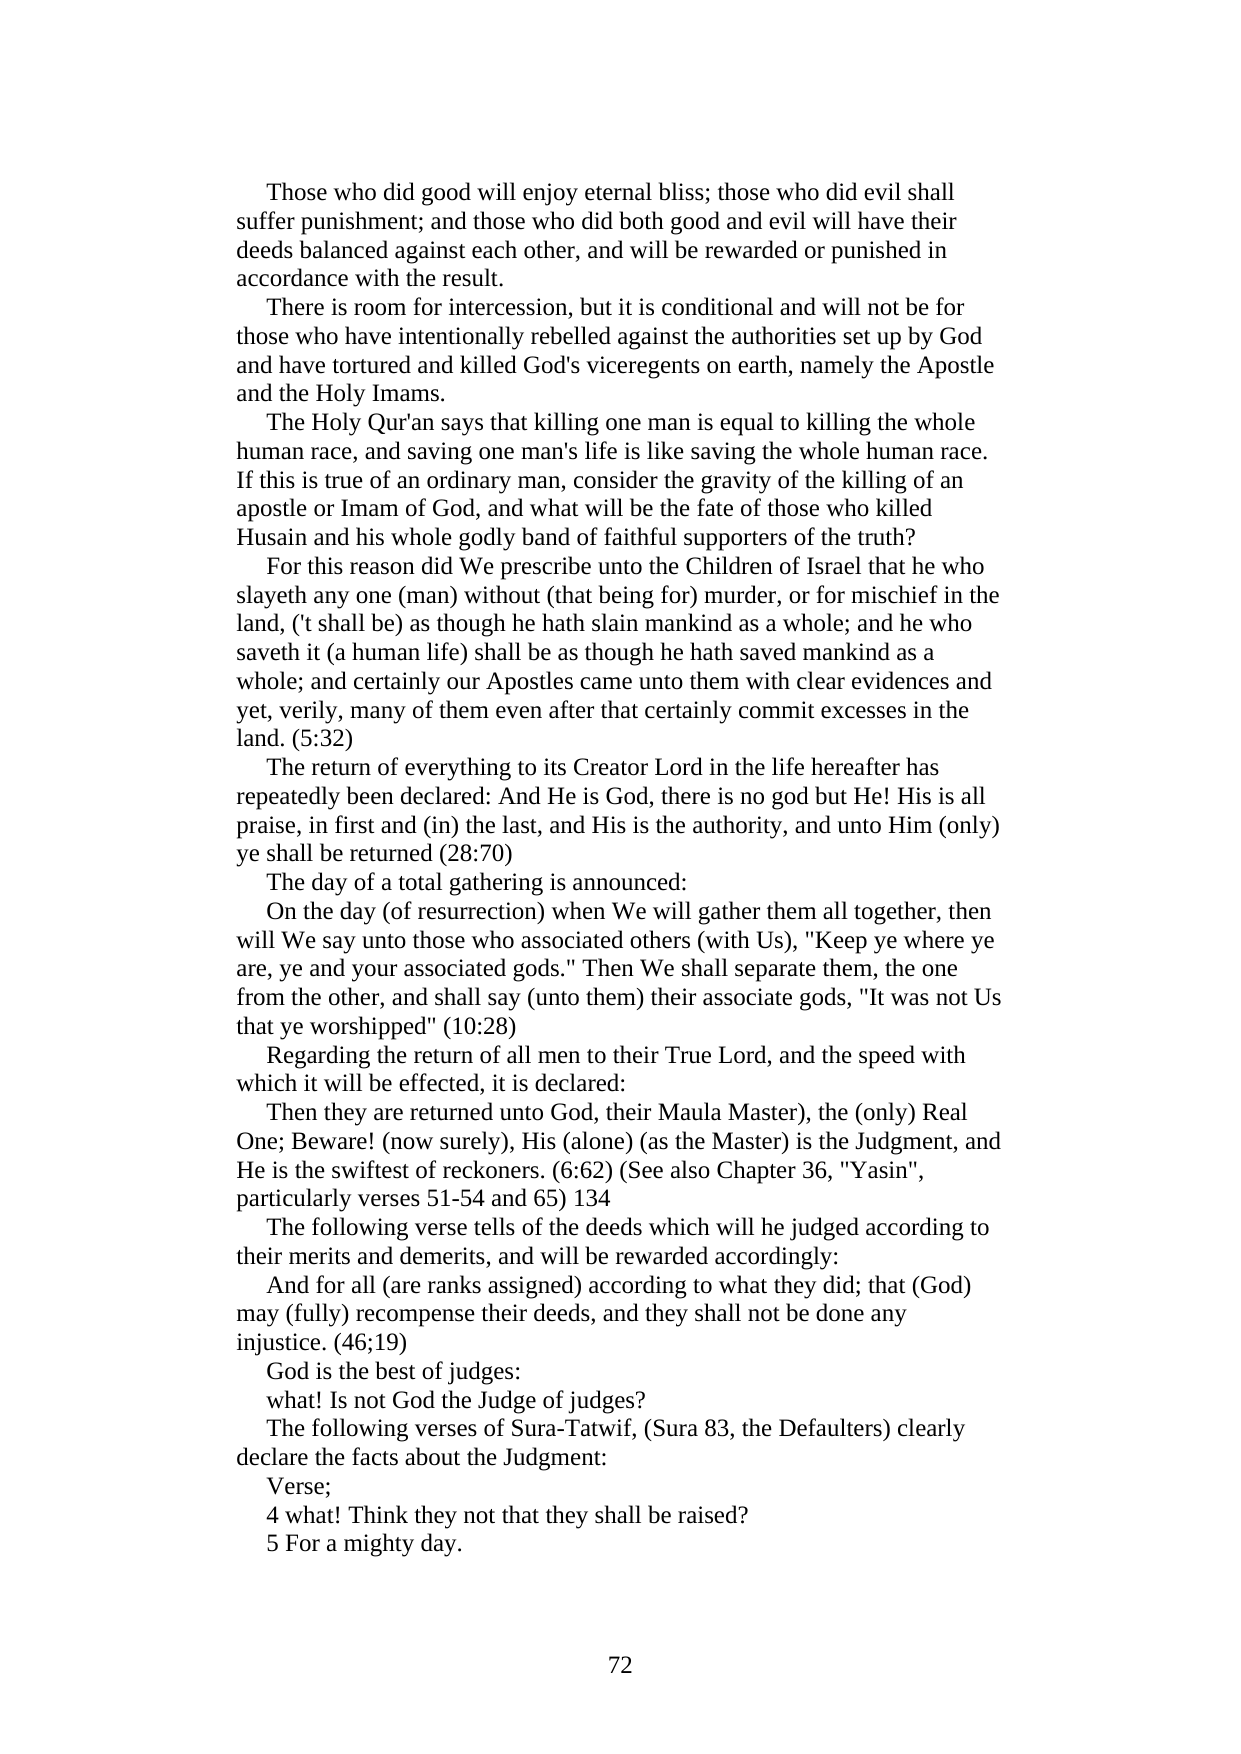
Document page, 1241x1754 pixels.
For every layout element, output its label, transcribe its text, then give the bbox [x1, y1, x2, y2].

text 5 For a mighty day. [236, 1528, 1004, 1557]
text 4 what! Think they not that they shall be raised? [236, 1500, 1004, 1528]
text The following verses of Sura-Tatwif, (Sura 83, the Defaulters) clearly declare the facts about the Judgment: [236, 1413, 1004, 1471]
text what! Is not God the Judge of judges? [236, 1385, 1004, 1413]
text The return of everything to its Creator Lord in the life hereafter has repeatedly been declared: And He is God, there is no god but He! His is all praise, in first and (in) the last, and His is the authority, and unto Him (only) ye shall be returned (28:70) [236, 752, 1004, 867]
text There is room for intercession, but it is conditional and will not be for those who have intentionally rebelled against the authorities set up by God and have tortured and killed God's viceregents on earth, namely the Apostle and the Holy Imams. [236, 292, 1004, 407]
text For this reason did We prescribe unto the Children of Israel that he who slayeth any one (man) without (that being for) murder, or for mischief in the land, ('t shall be) as though he hath slain mankind as a whole; and he who saveth it (a human life) shall be as though he hath saved mankind as a whole; and certainly our Apostles came unto them with clear evidences and yet, verily, many of them even after that certainly commit excesses in the land. (5:32) [236, 551, 1004, 752]
text Verse; [236, 1471, 1004, 1500]
text The Holy Qur'an says that killing one man is equal to killing the whole human race, and saving one man's life is like saving the whole human race. If this is true of an ordinary man, consider the gravity of the killing of an apostle or Imam of God, and what will be the fate of those who killed Husain and his whole godly band of faithful supporters of the truth? [236, 407, 1004, 551]
text The day of a total gathering is announced: [236, 867, 1004, 896]
text On the day (of resurrection) when We will gather them all together, then will We say unto those who associated others (with Us), "Keep ye where ye are, ye and your associated gods." Then We shall separate them, the one from the other, and shall say (unto them) their associate gods, "It was not Us that ye worshipped" (10:28) [236, 896, 1004, 1040]
text Then they are returned unto God, their Maula Master), the (only) Real One; Beware! (now surely), His (alone) (as the Master) is the Judgment, and He is the swiftest of reckoners. (6:62) (See also Chapter 36, "Yasin", particularly verses 51-54 and 65) 134 [236, 1097, 1004, 1212]
text God is the best of judges: [236, 1356, 1004, 1385]
text Those who did good will enjoy eternal bliss; those who did evil shall suffer punishment; and those who did both good and evil will have their deeds balanced against each other, and will be rewarded or punished in accordance with the result. [236, 177, 1004, 292]
text The following verse tells of the deeds which will he judged according to their merits and demerits, and will be rewarded accordingly: [236, 1212, 1004, 1270]
text And for all (are ranks assigned) according to what they did; that (God) may (fully) recompense their deeds, and they shall not be done any injustice. (46;19) [236, 1270, 1004, 1356]
text Regarding the return of all men to their True Lord, and the speed with which it will be effected, it is declared: [236, 1040, 1004, 1097]
